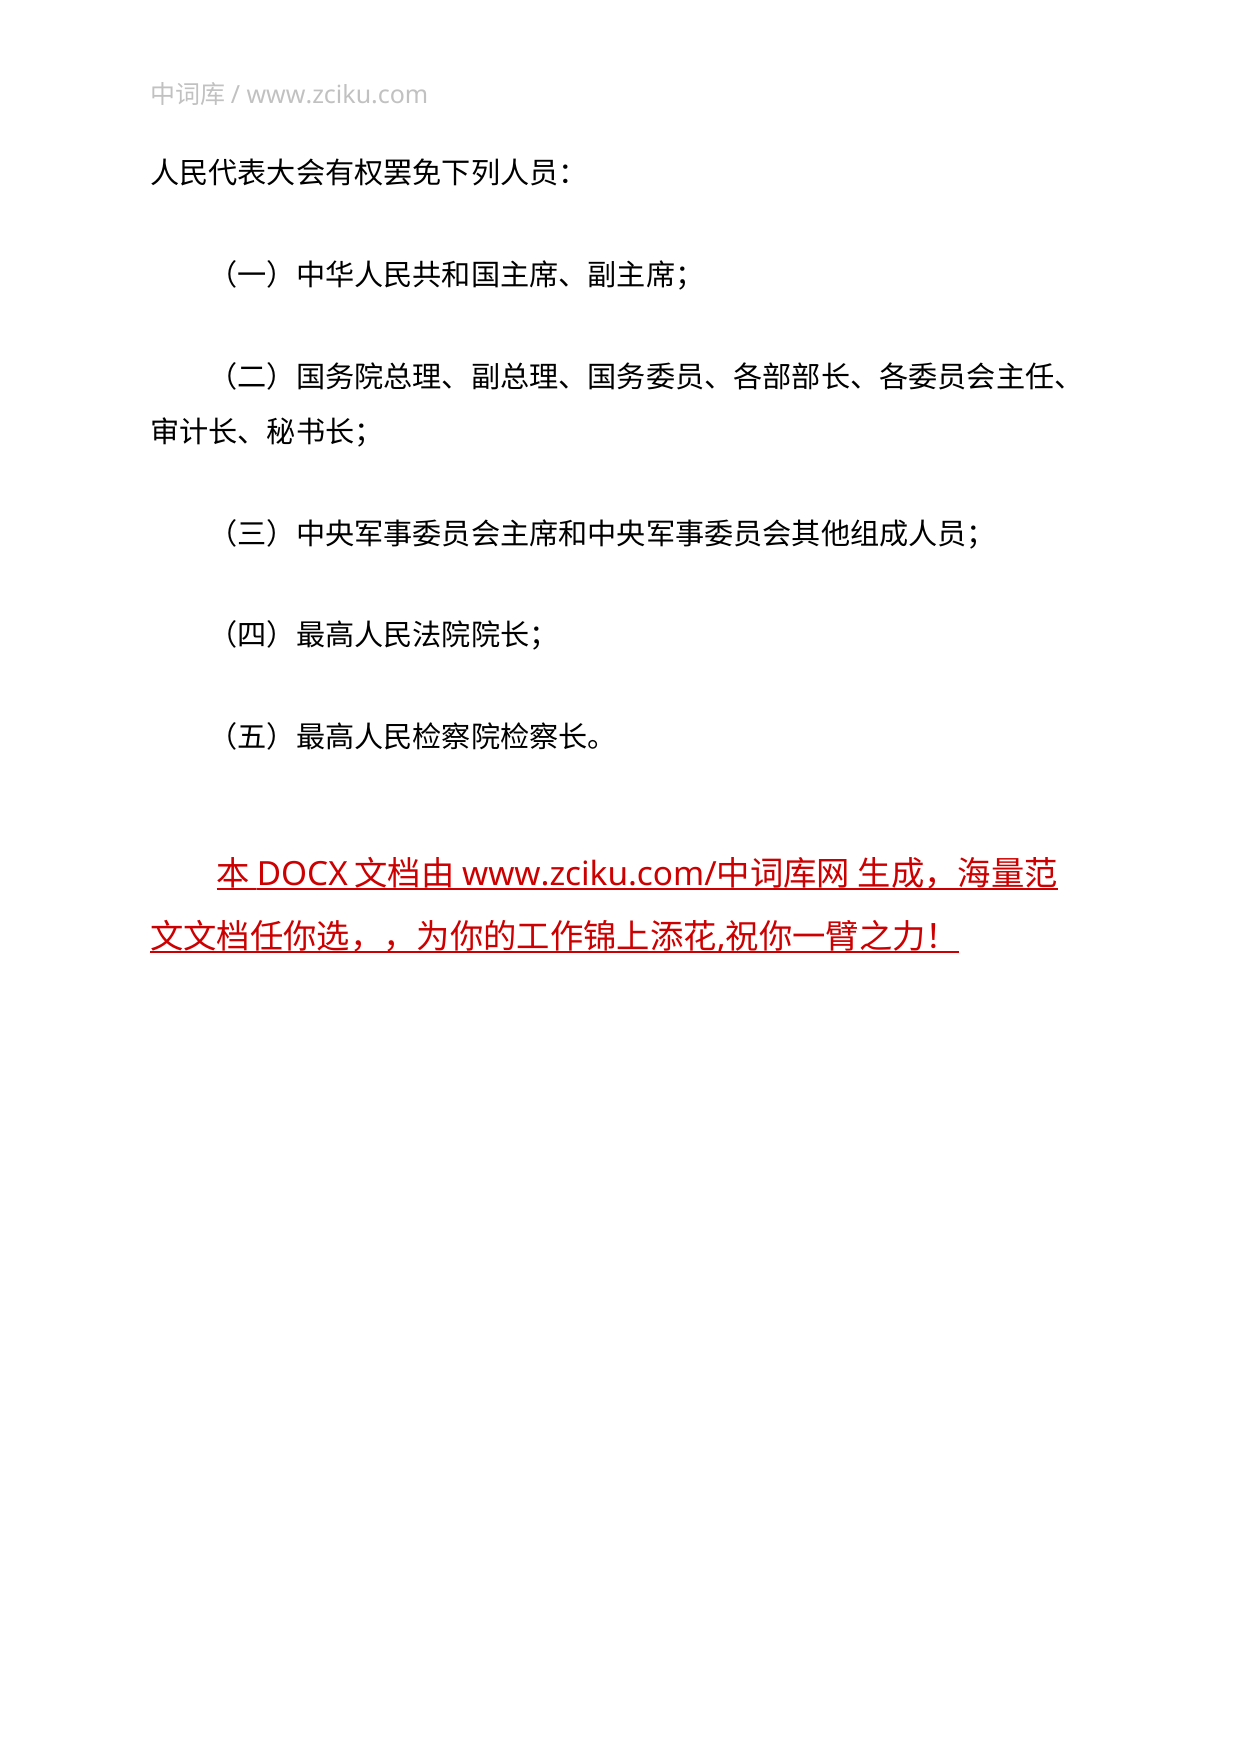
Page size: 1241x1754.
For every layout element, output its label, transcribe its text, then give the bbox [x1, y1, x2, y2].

text （五）最高人民检察院检察长。 [150, 714, 1090, 756]
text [150, 150, 1090, 192]
text 本DOCX文档由 www.zciku.com/中词库网 生成，海量范文文档任你选，，为你的工作锦上添花,祝你一臂之力！ [150, 847, 1090, 958]
text （二）国务院总理、副总理、国务委员、各部部长、各委员会主任、审计长、秘书长； [150, 353, 1090, 451]
text （三）中央军事委员会主席和中央军事委员会其他组成人员； [150, 510, 1090, 552]
text （一）中华人民共和国主席、副主席； [150, 252, 1090, 294]
text （四）最高人民法院院长； [150, 612, 1090, 654]
